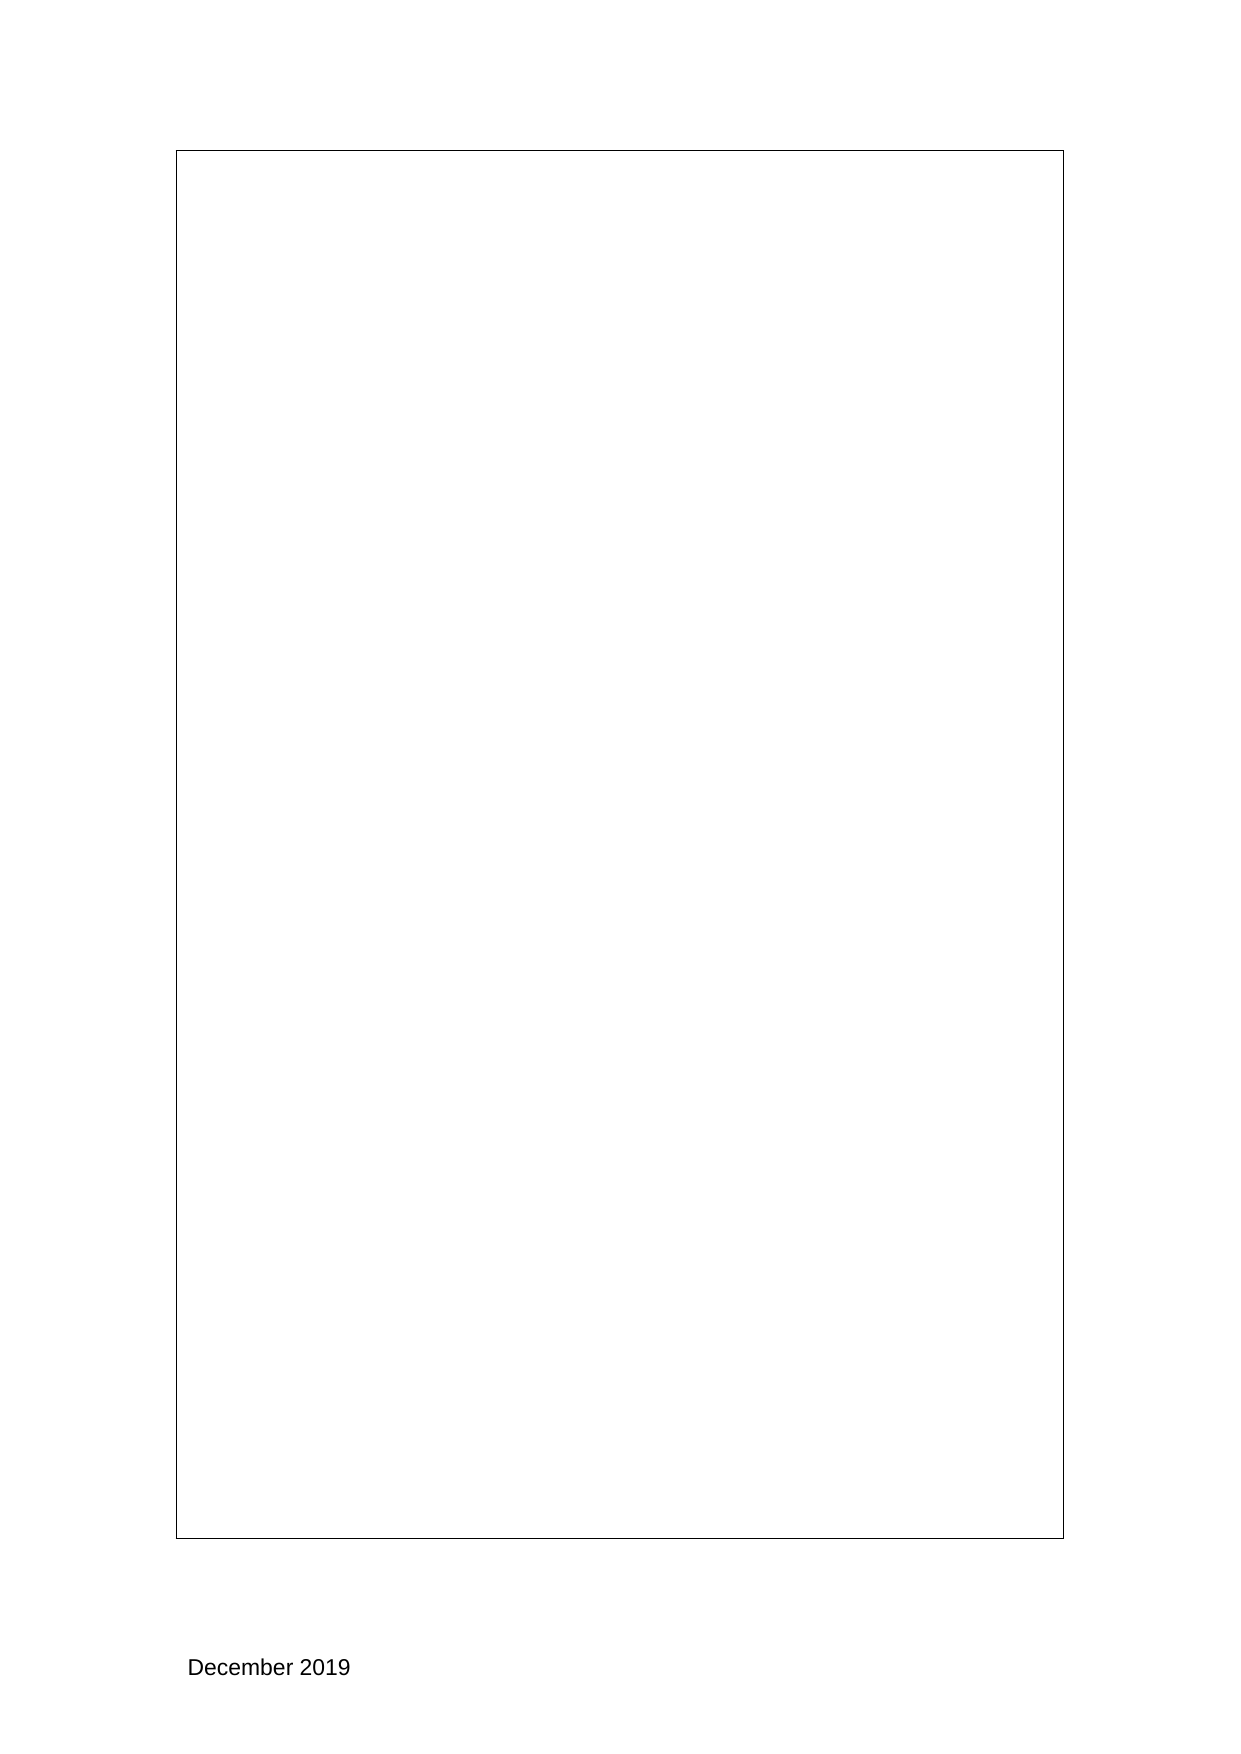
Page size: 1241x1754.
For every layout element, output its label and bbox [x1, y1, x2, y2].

table_cell [177, 151, 1063, 1538]
